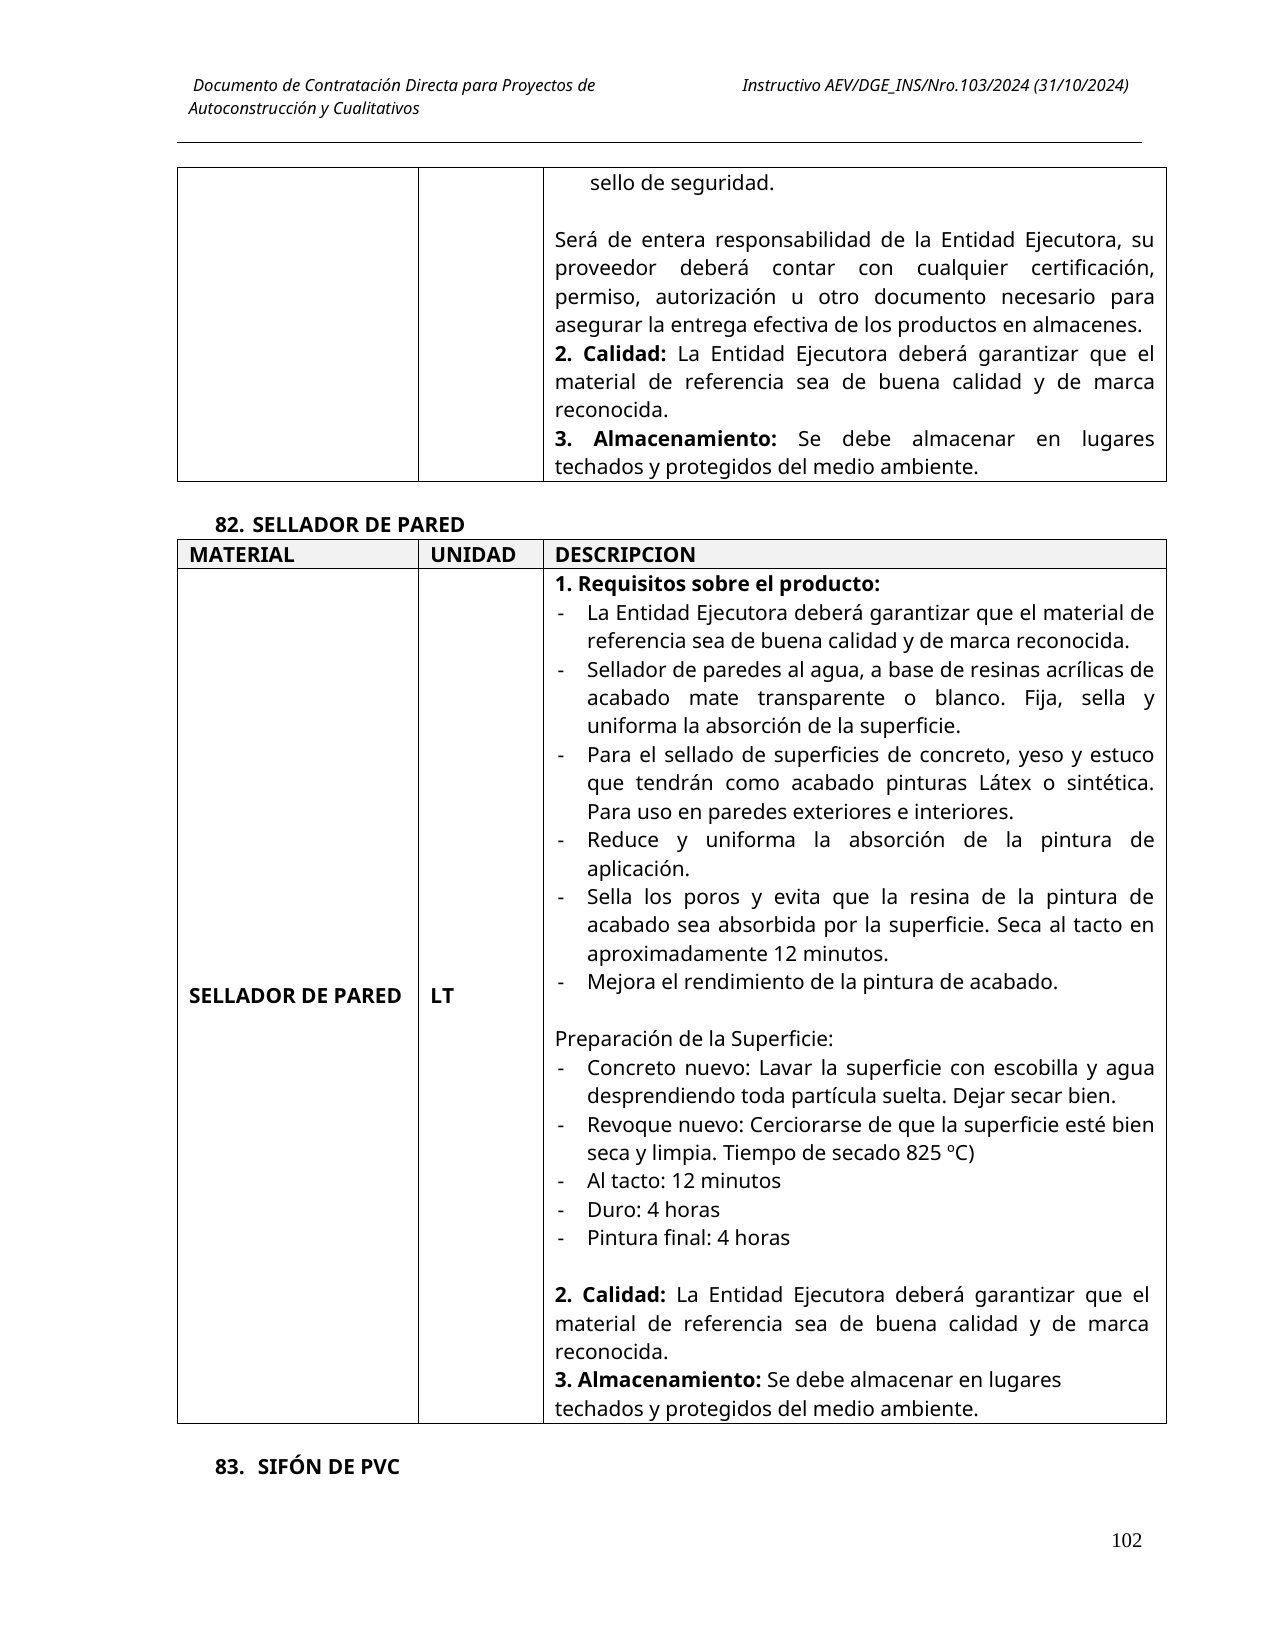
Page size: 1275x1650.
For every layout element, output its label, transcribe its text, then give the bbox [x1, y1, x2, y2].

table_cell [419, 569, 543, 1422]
list SIFÓN DE PVC [215, 1452, 1142, 1480]
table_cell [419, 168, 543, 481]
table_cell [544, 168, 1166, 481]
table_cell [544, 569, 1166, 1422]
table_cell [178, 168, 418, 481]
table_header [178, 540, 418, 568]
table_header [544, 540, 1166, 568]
list SELLADOR DE PARED [215, 510, 1142, 539]
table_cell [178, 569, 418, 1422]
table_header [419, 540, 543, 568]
